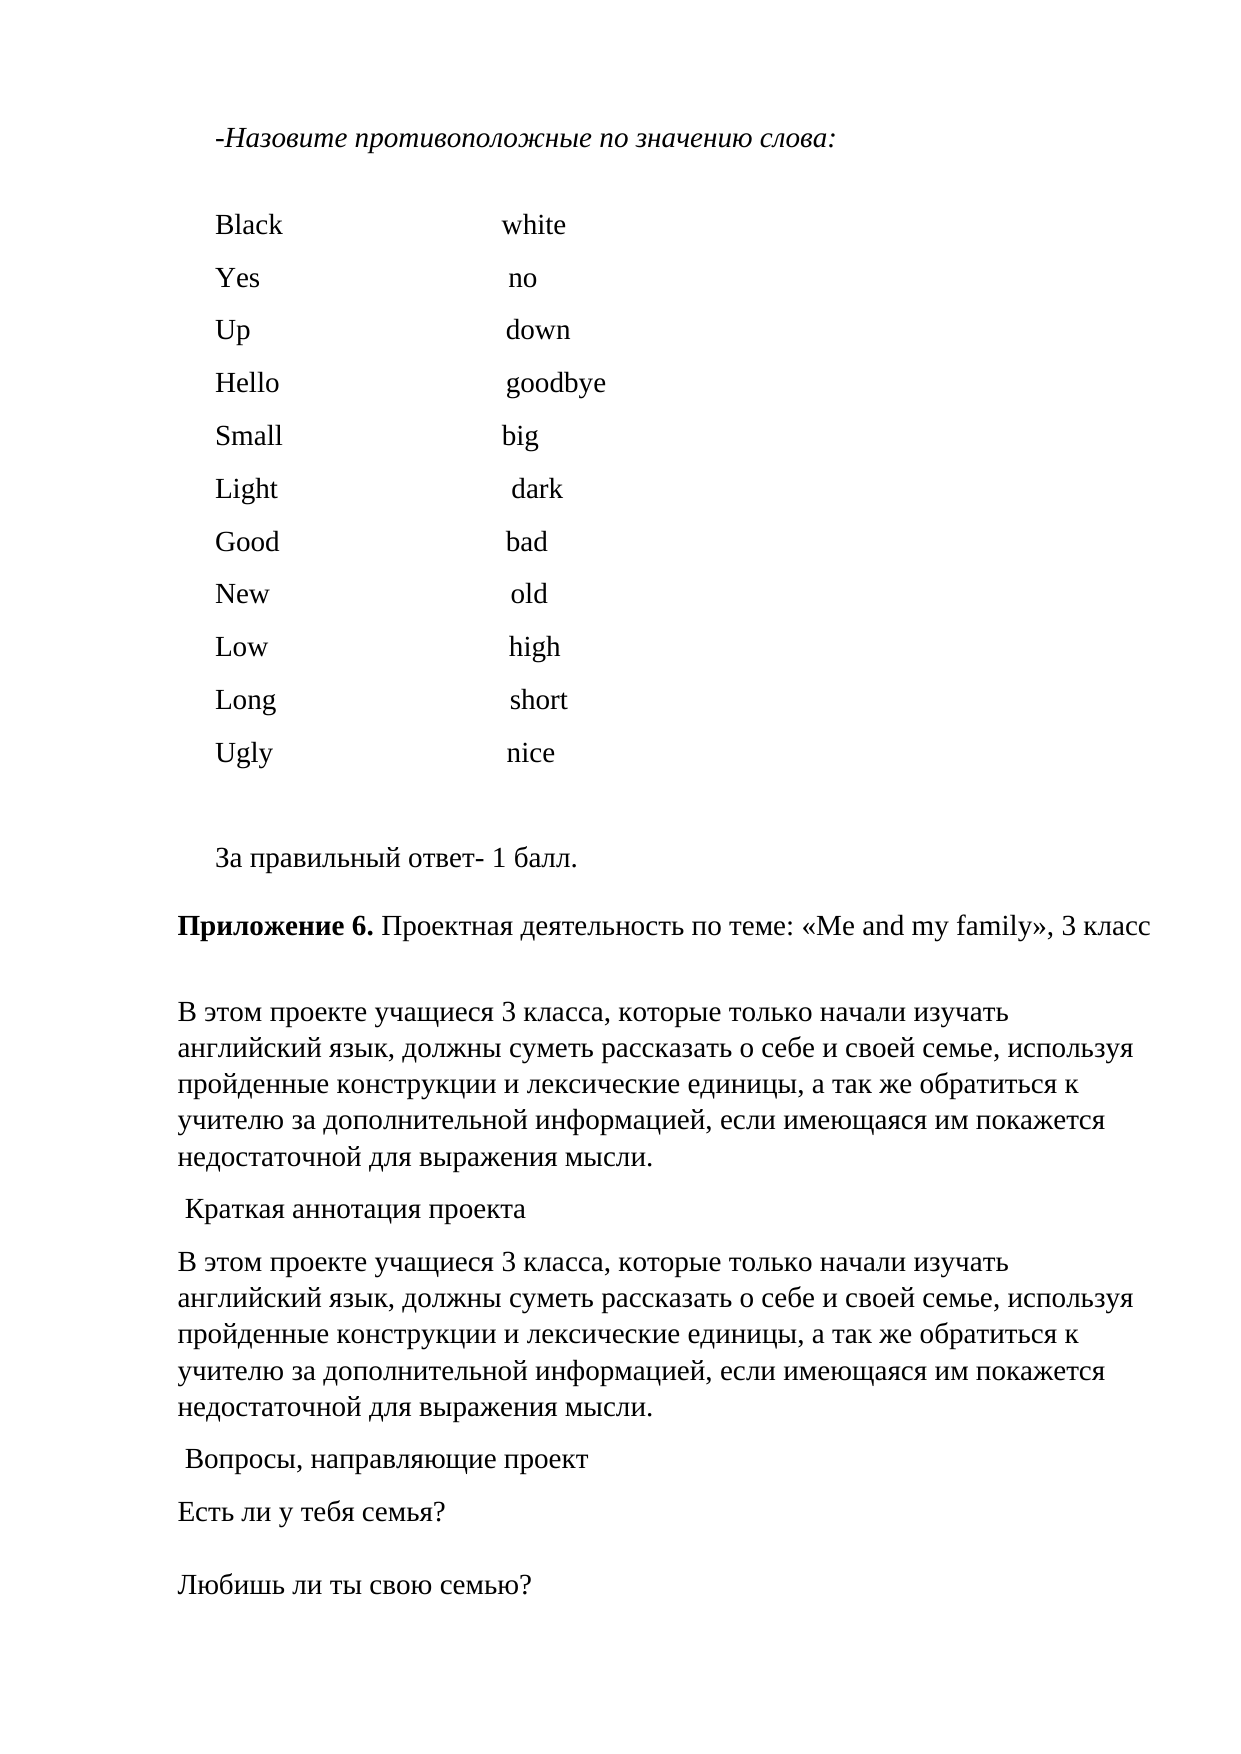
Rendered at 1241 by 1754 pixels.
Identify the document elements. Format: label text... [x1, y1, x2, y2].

text Good bad [215, 524, 1152, 557]
text -Назовите противоположные по значению слова: [215, 121, 1152, 154]
text Light dark [215, 471, 1152, 504]
text Low high [215, 629, 1152, 663]
text Есть ли у тебя семья? [177, 1494, 1152, 1528]
text Hello goodbye [215, 365, 1152, 399]
text Ugly nice [215, 735, 1152, 768]
text Black white [215, 207, 1152, 240]
text Yes no [215, 260, 1152, 293]
text Long short [215, 682, 1152, 716]
text Приложение 6. Проектная деятельность по теме: «Me and my family», 3 класс [177, 908, 1152, 941]
text Любишь ли ты свою семью? [177, 1567, 1152, 1600]
text Small big [215, 418, 1152, 452]
text В этом проекте учащиеся 3 класса, которые только начали изучать английский язык, должны суметь рассказать о себе и своей семье, используя пройденные конструкции и лексические единицы, а так же обратиться к учителю за дополнительной информацией, если имеющаяся им покажется недостаточной для выражения мысли. [177, 994, 1152, 1172]
text За правильный ответ- 1 балл. [215, 841, 1152, 874]
text В этом проекте учащиеся 3 класса, которые только начали изучать английский язык, должны суметь рассказать о себе и своей семье, используя пройденные конструкции и лексические единицы, а так же обратиться к учителю за дополнительной информацией, если имеющаяся им покажется недостаточной для выражения мысли. [177, 1244, 1152, 1422]
text Вопросы, направляющие проект [177, 1442, 1152, 1475]
text Up down [215, 312, 1152, 346]
text New old [215, 577, 1152, 610]
text Краткая аннотация проекта [177, 1191, 1152, 1225]
